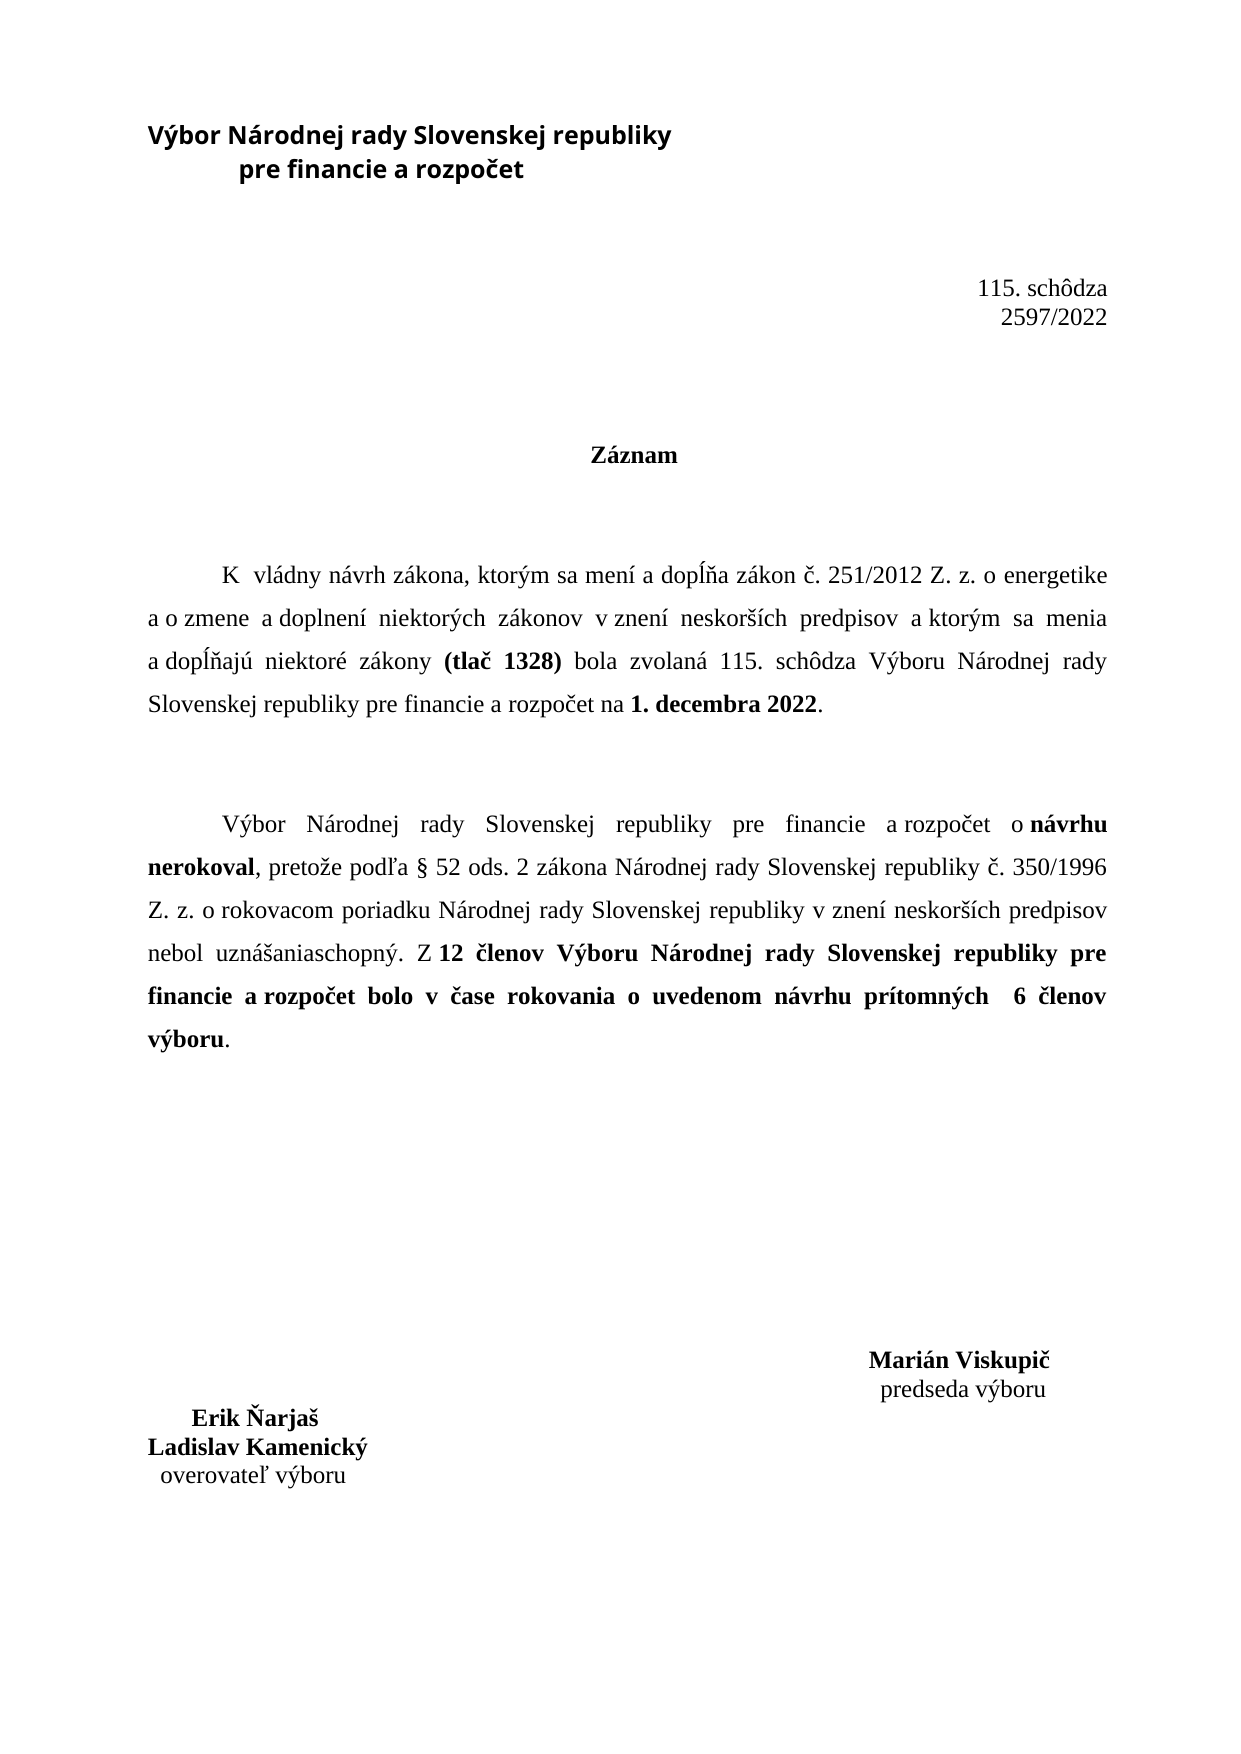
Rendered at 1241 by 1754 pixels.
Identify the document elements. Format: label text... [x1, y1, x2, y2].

text overovateľ výboru [148, 1460, 1107, 1489]
text Výbor Národnej rady Slovenskej republiky [148, 117, 1107, 151]
text 115. schôdza [148, 273, 1107, 302]
text Záznam [516, 440, 1107, 469]
text Marián Viskupič [738, 1345, 1107, 1374]
text pre financie a rozpočet [148, 151, 1107, 186]
text K vládny návrh zákona, ktorým sa mení a dopĺňa zákon č. 251/2012 Z. z. o energetike a o zmene a doplnení niektorých zákonov v znení neskorších predpisov a ktorým sa menia a dopĺňajú niektoré zákony (tlač 1328) bola zvolaná 115. schôdza Výboru Národnej rady Slovenskej republiky pre financie a rozpočet na 1. decembra 2022. [148, 560, 1107, 718]
text predseda výboru [738, 1374, 1107, 1403]
text Výbor Národnej rady Slovenskej republiky pre financie a rozpočet o návrhu nerokoval, pretože podľa § 52 ods. 2 zákona Národnej rady Slovenskej republiky č. 350/1996 Z. z. o rokovacom poriadku Národnej rady Slovenskej republiky v znení neskorších predpisov nebol uznášaniaschopný. Z 12 členov Výboru Národnej rady Slovenskej republiky pre financie a rozpočet bolo v čase rokovania o uvedenom návrhu prítomných 6 členov výboru. [148, 809, 1107, 1053]
text 2597/2022 [148, 302, 1107, 331]
text Ladislav Kamenický [148, 1432, 1107, 1460]
text Erik Ňarjaš [148, 1403, 1107, 1432]
